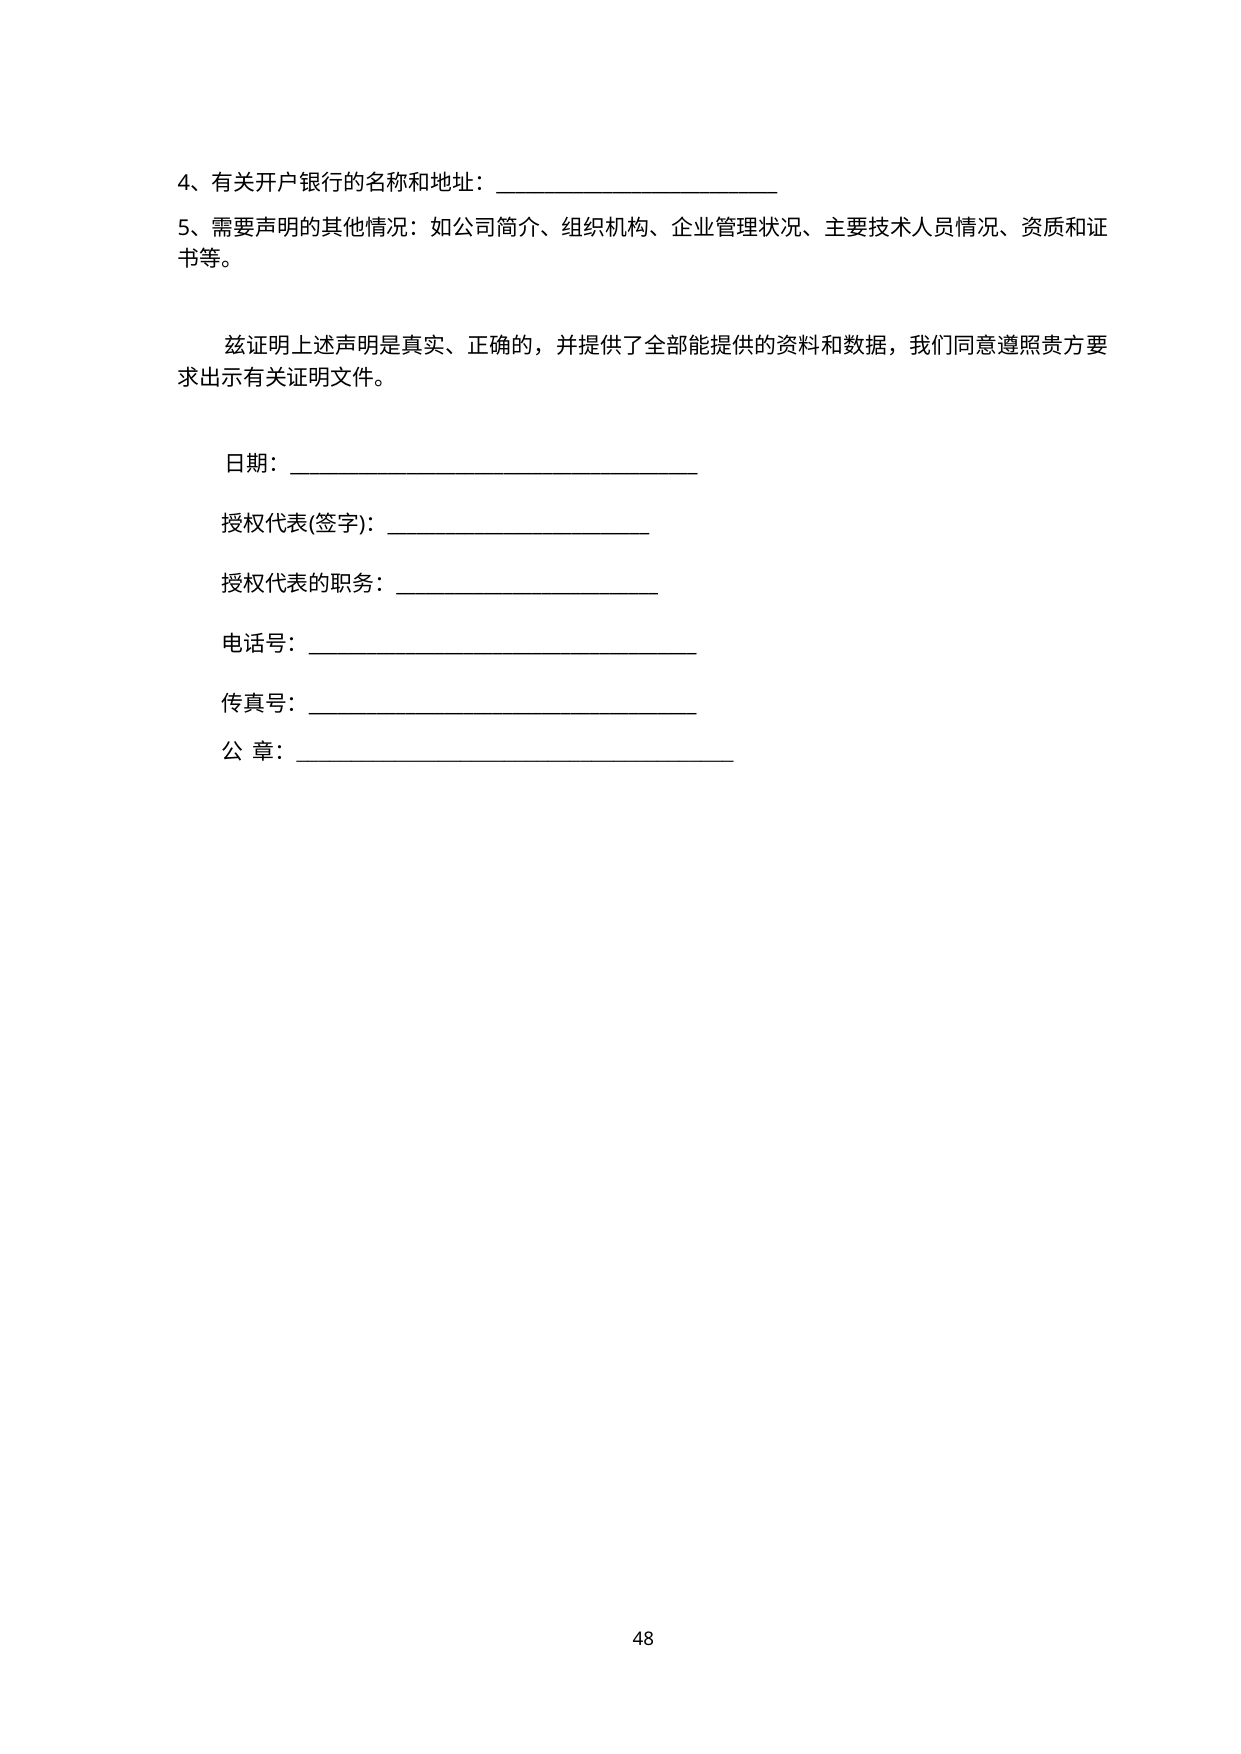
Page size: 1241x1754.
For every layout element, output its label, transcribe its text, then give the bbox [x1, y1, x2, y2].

text 公 章：________________________________________ [177, 734, 1109, 766]
text 授权代表(签字)：___________________________ [177, 506, 1109, 538]
text 授权代表的职务：___________________________ [177, 566, 1109, 598]
text 电话号：________________________________________ [177, 626, 1109, 658]
text 日期：__________________________________________ [224, 446, 1109, 478]
text 4、有关开户银行的名称和地址：_____________________________ [177, 165, 1109, 197]
text 兹证明上述声明是真实、正确的，并提供了全部能提供的资料和数据，我们同意遵照贵方要求出示有关证明文件。 [177, 328, 1109, 391]
text 传真号：________________________________________ [177, 686, 1109, 718]
text 5、需要声明的其他情况：如公司简介、组织机构、企业管理状况、主要技术人员情况、资质和证书等。 [177, 210, 1109, 273]
